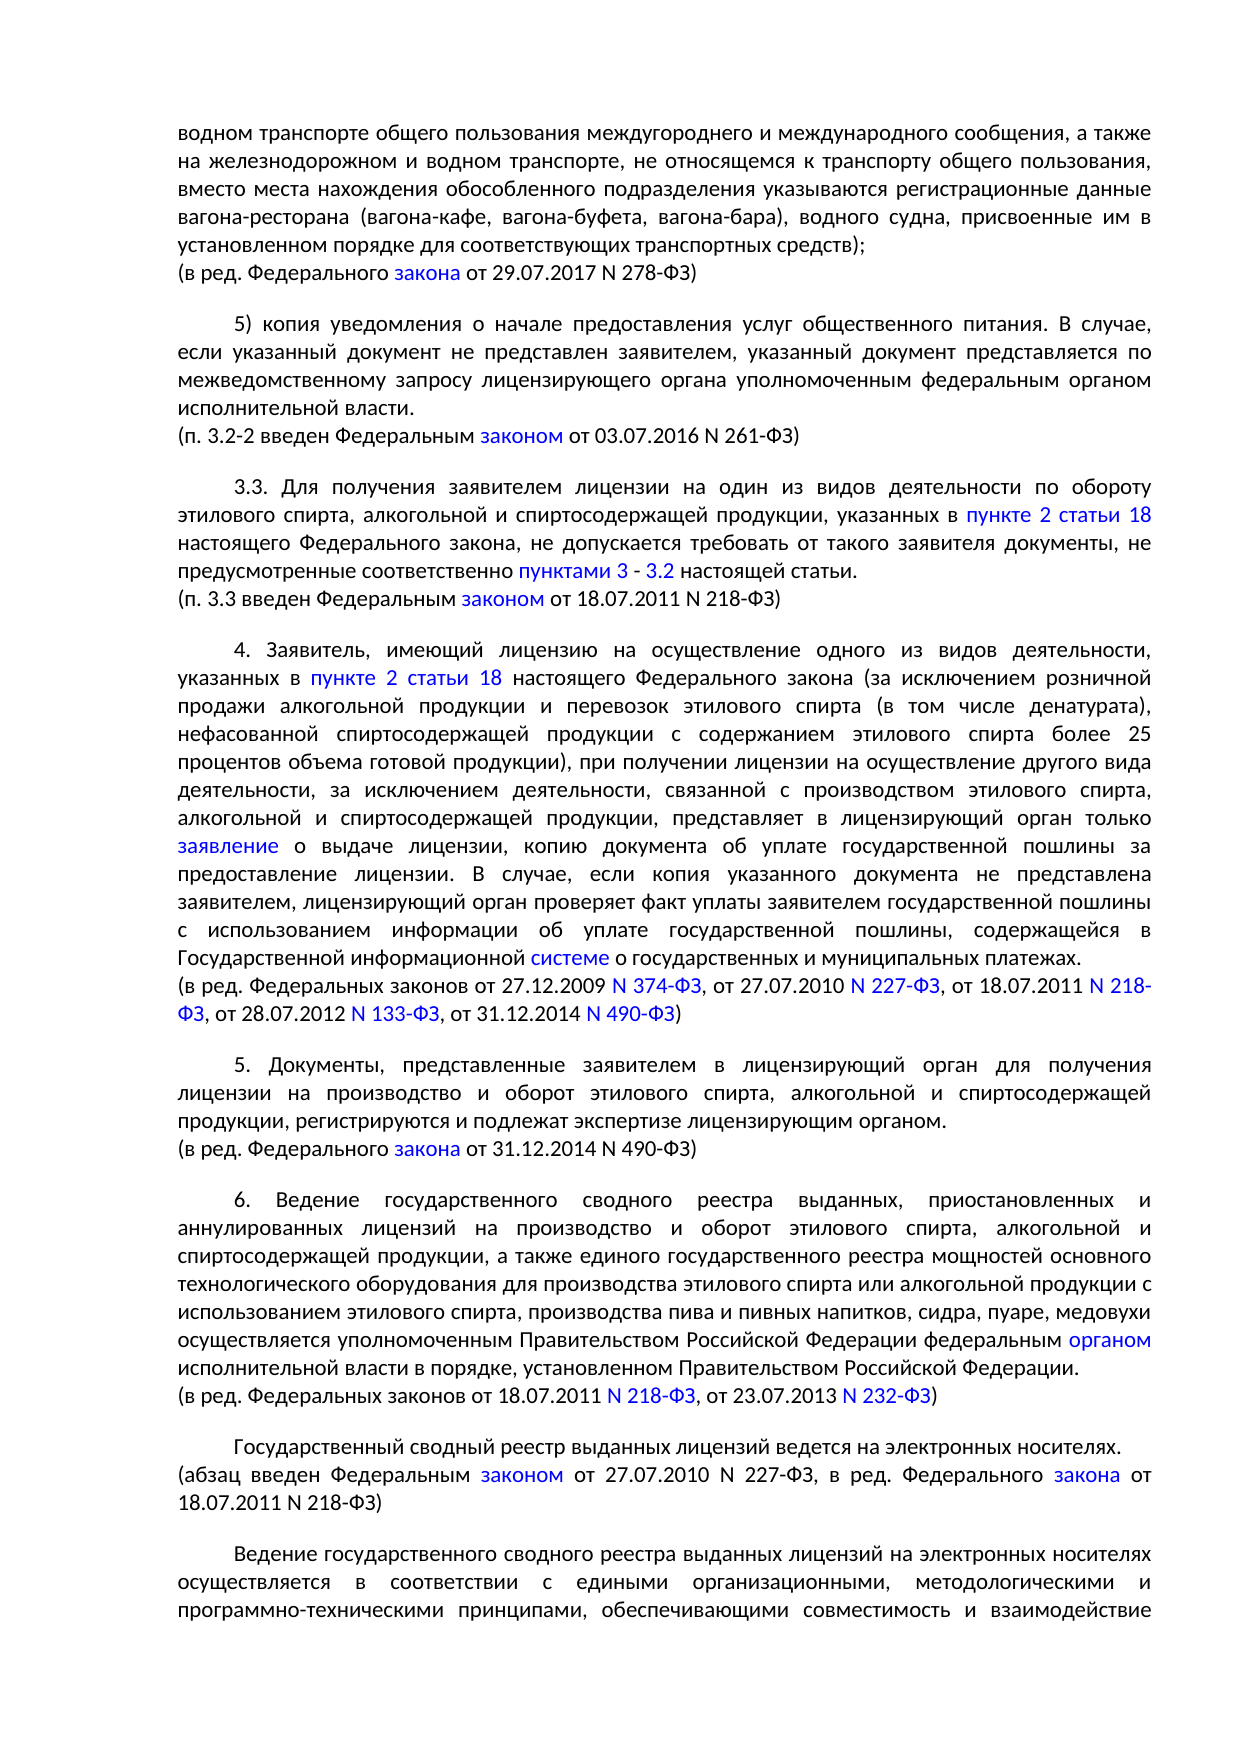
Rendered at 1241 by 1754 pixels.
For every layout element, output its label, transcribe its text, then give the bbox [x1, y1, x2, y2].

text (п. 3.3 введен Федеральным законом от 18.07.2011 N 218-ФЗ) [177, 584, 1152, 612]
text (п. 3.2-2 введен Федеральным законом от 03.07.2016 N 261-ФЗ) [177, 421, 1152, 449]
text 3.3. Для получения заявителем лицензии на один из видов деятельности по обороту этилового спирта, алкогольной и спиртосодержащей продукции, указанных в пункте 2 статьи 18 настоящего Федерального закона, не допускается требовать от такого заявителя документы, не предусмотренные соответственно пунктами 3 - 3.2 настоящей статьи. [177, 472, 1152, 584]
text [177, 1539, 1152, 1623]
text (в ред. Федерального закона от 29.07.2017 N 278-ФЗ) [177, 258, 1152, 286]
text (в ред. Федеральных законов от 18.07.2011 N 218-ФЗ, от 23.07.2013 N 232-ФЗ) [177, 1382, 1152, 1409]
text 5) копия уведомления о начале предоставления услуг общественного питания. В случае, если указанный документ не представлен заявителем, указанный документ представляется по межведомственному запросу лицензирующего органа уполномоченным федеральным органом исполнительной власти. [177, 309, 1152, 421]
text (в ред. Федеральных законов от 27.12.2009 N 374-ФЗ, от 27.07.2010 N 227-ФЗ, от 18.07.2011 N 218-ФЗ, от 28.07.2012 N 133-ФЗ, от 31.12.2014 N 490-ФЗ) [177, 971, 1152, 1027]
text 6. Ведение государственного сводного реестра выданных, приостановленных и аннулированных лицензий на производство и оборот этилового спирта, алкогольной и спиртосодержащей продукции, а также единого государственного реестра мощностей основного технологического оборудования для производства этилового спирта или алкогольной продукции с использованием этилового спирта, производства пива и пивных напитков, сидра, пуаре, медовухи осуществляется уполномоченным Правительством Российской Федерации федеральным органом исполнительной власти в порядке, установленном Правительством Российской Федерации. [177, 1185, 1152, 1382]
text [177, 118, 1152, 258]
text Государственный сводный реестр выданных лицензий ведется на электронных носителях. [177, 1432, 1152, 1461]
text 4. Заявитель, имеющий лицензию на осуществление одного из видов деятельности, указанных в пункте 2 статьи 18 настоящего Федерального закона (за исключением розничной продажи алкогольной продукции и перевозок этилового спирта (в том числе денатурата), нефасованной спиртосодержащей продукции с содержанием этилового спирта более 25 процентов объема готовой продукции), при получении лицензии на осуществление другого вида деятельности, за исключением деятельности, связанной с производством этилового спирта, алкогольной и спиртосодержащей продукции, представляет в лицензирующий орган только заявление о выдаче лицензии, копию документа об уплате государственной пошлины за предоставление лицензии. В случае, если копия указанного документа не представлена заявителем, лицензирующий орган проверяет факт уплаты заявителем государственной пошлины с использованием информации об уплате государственной пошлины, содержащейся в Государственной информационной системе о государственных и муниципальных платежах. [177, 635, 1152, 971]
text 5. Документы, представленные заявителем в лицензирующий орган для получения лицензии на производство и оборот этилового спирта, алкогольной и спиртосодержащей продукции, регистрируются и подлежат экспертизе лицензирующим органом. [177, 1050, 1152, 1134]
text (абзац введен Федеральным законом от 27.07.2010 N 227-ФЗ, в ред. Федерального закона от 18.07.2011 N 218-ФЗ) [177, 1461, 1152, 1517]
text (в ред. Федерального закона от 31.12.2014 N 490-ФЗ) [177, 1134, 1152, 1162]
